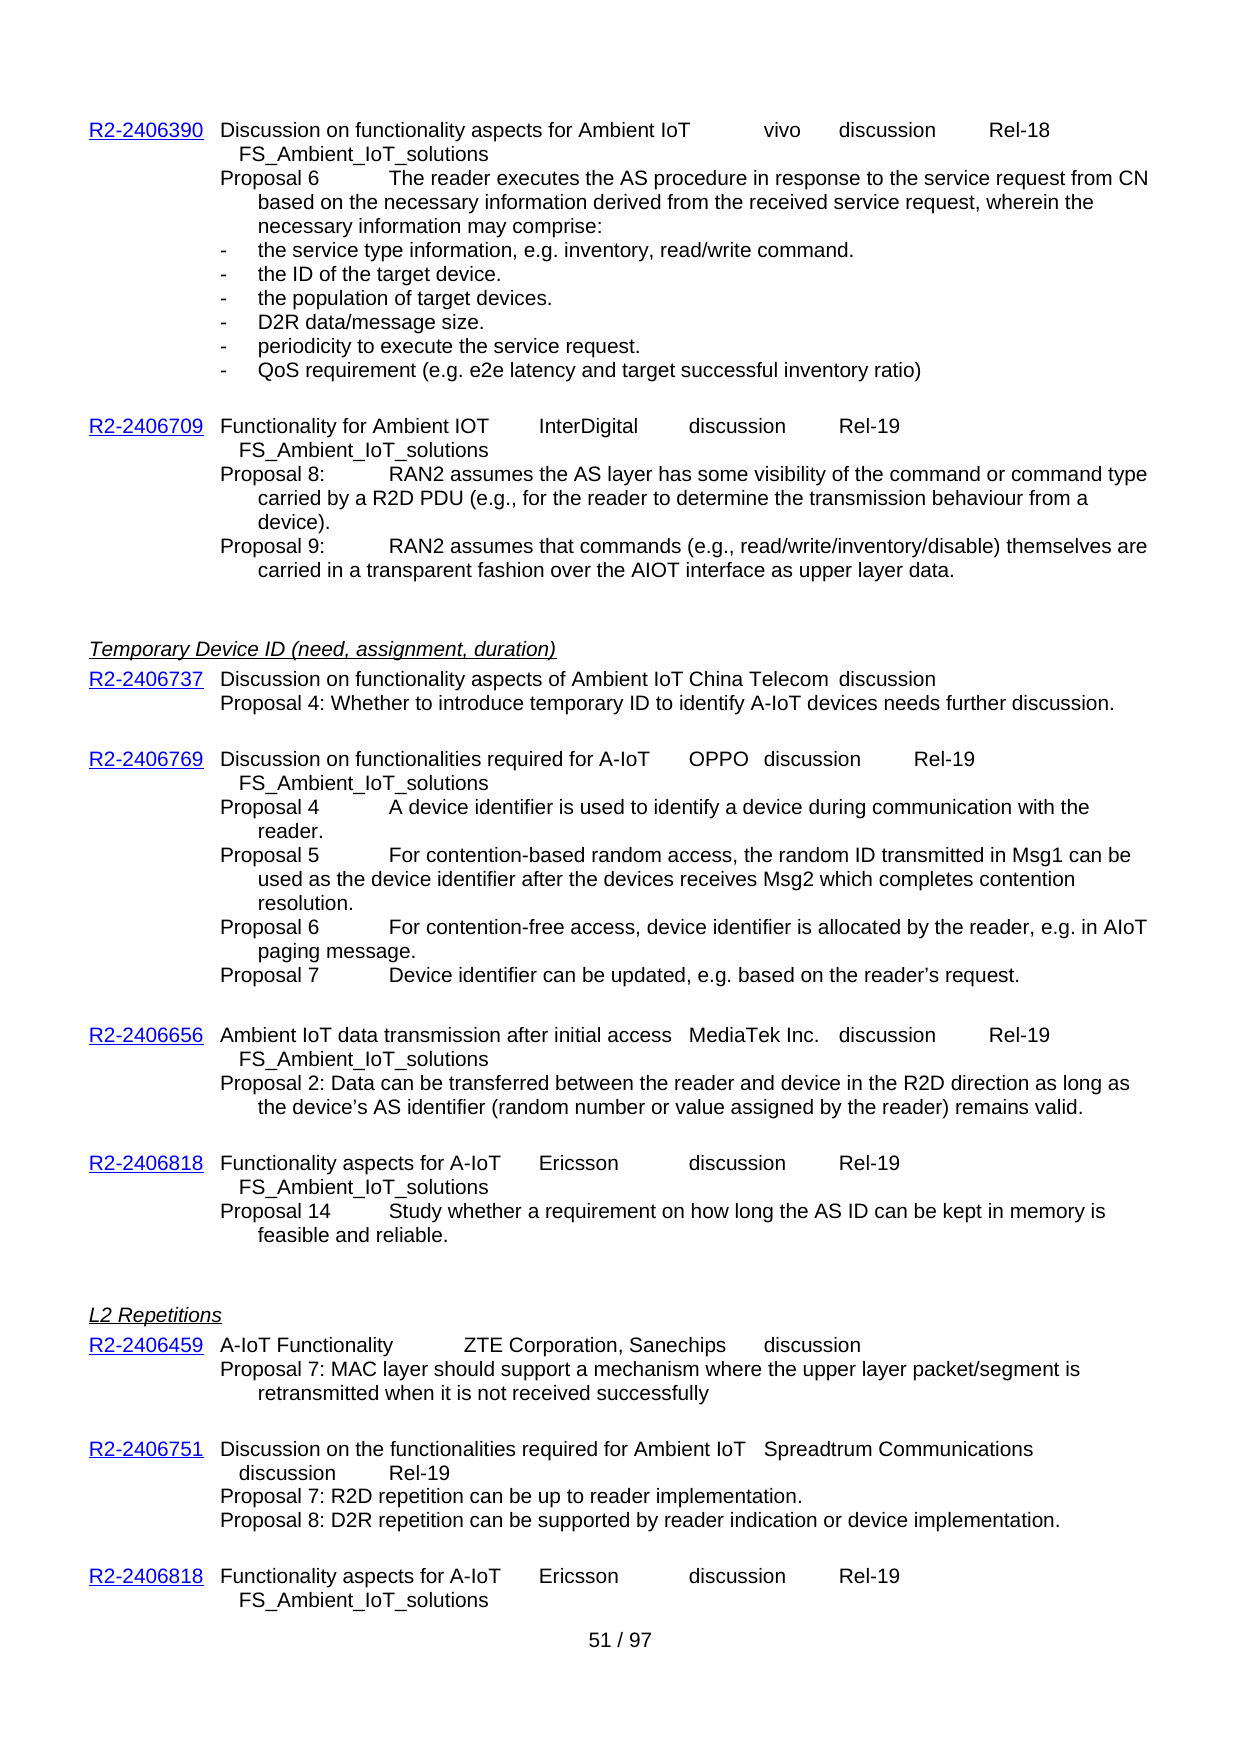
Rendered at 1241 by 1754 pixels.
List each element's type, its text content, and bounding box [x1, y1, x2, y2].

text Proposal 4: Whether to introduce temporary ID to identify A-IoT devices needs further discussion. [220, 691, 1152, 715]
title R2-2406751 Discussion on the functionalities required for Ambient IoT Spreadtrum Communications discussion Rel-19 [89, 1436, 1152, 1484]
text L2 Repetitions [89, 1302, 1152, 1326]
title R2-2406656 Ambient IoT data transmission after initial access MediaTek Inc. discussion Rel-19 FS_Ambient_IoT_solutions [89, 1023, 1152, 1071]
text Proposal 2: Data can be transferred between the reader and device in the R2D direction as long as the device’s AS identifier (random number or value assigned by the reader) remains valid. [220, 1071, 1152, 1119]
text Proposal 14 Study whether a requirement on how long the AS ID can be kept in memory is feasible and reliable. [220, 1199, 1152, 1247]
text Temporary Device ID (need, assignment, duration) [89, 637, 1152, 661]
text - the population of target devices. [220, 286, 1152, 310]
text Proposal 8: RAN2 assumes the AS layer has some visibility of the command or command type carried by a R2D PDU (e.g., for the reader to determine the transmission behaviour from a device). [220, 462, 1152, 533]
text Proposal 8: D2R repetition can be supported by reader indication or device implementation. [220, 1508, 1152, 1532]
text Proposal 6 The reader executes the AS procedure in response to the service request from CN based on the necessary information derived from the received service request, wherein the necessary information may comprise: [220, 166, 1152, 238]
text - D2R data/message size. [220, 310, 1152, 334]
title R2-2406818 Functionality aspects for A-IoT Ericsson discussion Rel-19 FS_Ambient_IoT_solutions [89, 1151, 1152, 1199]
text Proposal 6 For contention-free access, device identifier is allocated by the reader, e.g. in AIoT paging message. [220, 915, 1152, 963]
text Proposal 7: R2D repetition can be up to reader implementation. [220, 1484, 1152, 1508]
text - the ID of the target device. [220, 262, 1152, 286]
text Proposal 4 A device identifier is used to identify a device during communication with the reader. [220, 795, 1152, 843]
title R2-2406769 Discussion on functionalities required for A-IoT OPPO discussion Rel-19 FS_Ambient_IoT_solutions [89, 747, 1152, 795]
text Proposal 7 Device identifier can be updated, e.g. based on the reader’s request. [220, 963, 1152, 987]
text Proposal 9: RAN2 assumes that commands (e.g., read/write/inventory/disable) themselves are carried in a transparent fashion over the AIOT interface as upper layer data. [220, 533, 1152, 581]
title R2-2406709 Functionality for Ambient IOT InterDigital discussion Rel-19 FS_Ambient_IoT_solutions [89, 414, 1152, 462]
text Proposal 5 For contention-based random access, the random ID transmitted in Msg1 can be used as the device identifier after the devices receives Msg2 which completes contention resolution. [220, 843, 1152, 915]
text - periodicity to execute the service request. [220, 334, 1152, 358]
text - QoS requirement (e.g. e2e latency and target successful inventory ratio) [220, 358, 1152, 382]
title R2-2406737 Discussion on functionality aspects of Ambient IoT China Telecom discussion [89, 667, 1152, 691]
title R2-2406459 A-IoT Functionality ZTE Corporation, Sanechips discussion [89, 1333, 1152, 1357]
title R2-2406818 Functionality aspects for A-IoT Ericsson discussion Rel-19 FS_Ambient_IoT_solutions [89, 1564, 1152, 1612]
text - the service type information, e.g. inventory, read/write command. [220, 238, 1152, 262]
text Proposal 7: MAC layer should support a mechanism where the upper layer packet/segment is retransmitted when it is not received successfully [220, 1357, 1152, 1404]
title R2-2406390 Discussion on functionality aspects for Ambient IoT vivo discussion Rel-18 FS_Ambient_IoT_solutions [89, 118, 1152, 166]
